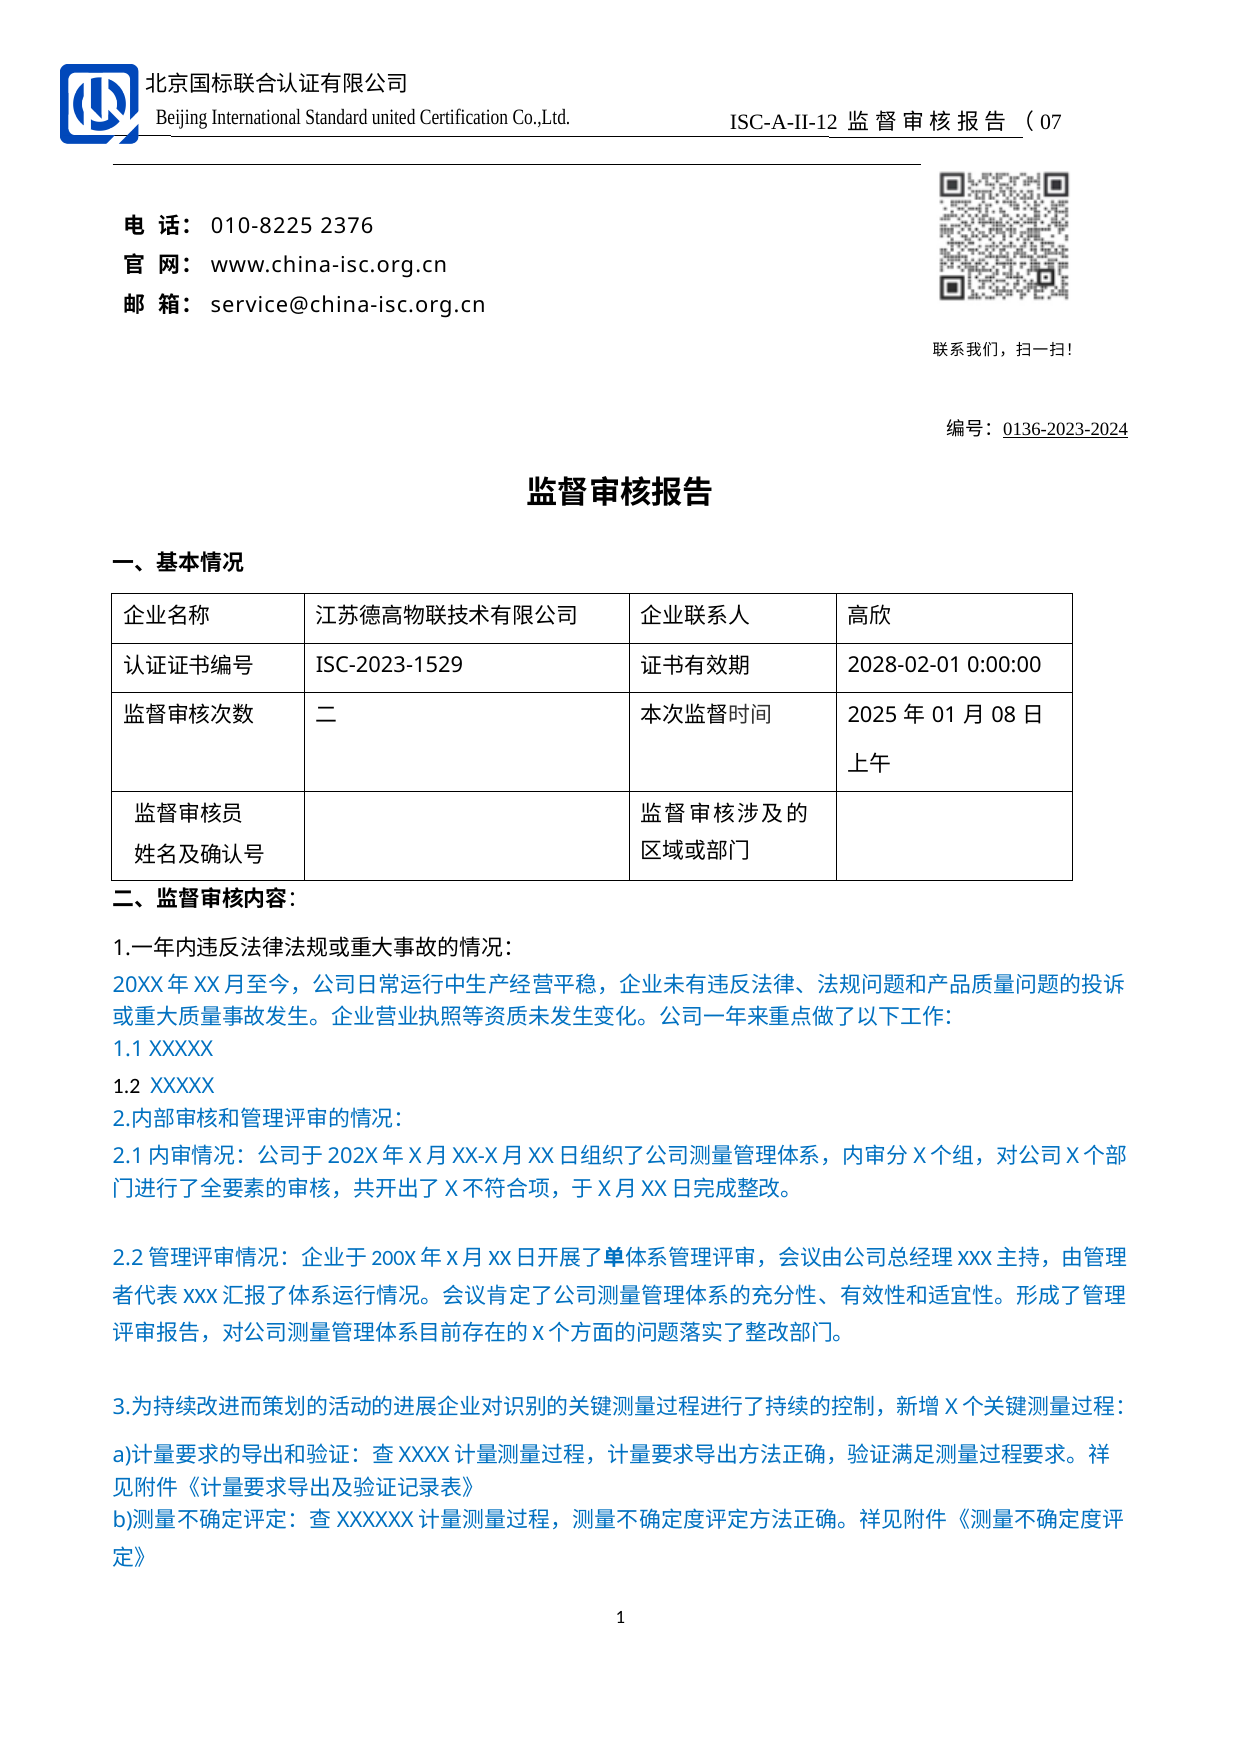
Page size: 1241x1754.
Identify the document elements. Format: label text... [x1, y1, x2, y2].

text 1.一年内违反法律法规或重大事故的情况： [112, 929, 1128, 962]
text 2.内部审核和管理评审的情况： [112, 1101, 1128, 1133]
text a)计量要求的导出和验证：查XXXX计量测量过程，计量要求导出方法正确，验证满足测量过程要求。祥见附件《计量要求导出及验证记录表》 [112, 1437, 1128, 1502]
table_cell 证书有效期 [630, 644, 836, 692]
table_cell 本次监督时间 [630, 693, 836, 791]
text 1.1 XXXXX [112, 1031, 1128, 1064]
text 2.1内审情况：公司于202X年X月XX-X月XX日组织了公司测量管理体系，内审分X个组，对公司X个部门进行了全要素的审核，共开出了X不符合项，于X月XX日完成整改。 [112, 1138, 1128, 1203]
table_cell 监督审核涉及的区域或部门 [630, 792, 836, 880]
text b)测量不确定评定：查XXXXXX计量测量过程，测量不确定度评定方法正确。祥见附件《测量不确定度评定》 [112, 1502, 1128, 1572]
text 一、基本情况 [112, 544, 1128, 577]
text 二、监督审核内容： [112, 881, 1128, 913]
table_header 高欣 [837, 594, 1072, 643]
text 编号：0136-2023-2024 [112, 411, 1128, 443]
table_header 企业联系人 [630, 594, 836, 643]
text 1.2 XXXXX [112, 1068, 1128, 1101]
table_cell 2025年01月08日 上午 [837, 693, 1072, 791]
picture [60, 64, 139, 144]
table_cell ISC-2023-1529 [305, 644, 629, 692]
table_cell 二 [305, 693, 629, 791]
table_cell 监督审核员 姓名及确认号 [112, 792, 304, 880]
table_cell 认证证书编号 [112, 644, 304, 692]
table_header 企业名称 [112, 594, 304, 643]
text 监督审核报告 [112, 457, 1128, 522]
table_cell 监督审核次数 [112, 693, 304, 791]
table_cell 2028-02-01 0:00:00 [837, 644, 1072, 692]
table_cell 地 址： 北京市朝阳区北三环东路8号1幢-3至26层101内8层810 电 话： 010-8225 2376 官 网： www.china-isc.org.cn 邮 箱： service@china-isc.org.cn [113, 165, 921, 368]
table_cell [305, 792, 629, 880]
picture [932, 167, 1078, 310]
text 2.2管理评审情况：企业于200X年X月XX日开展了单体系管理评审，会议由公司总经理XXX主持，由管理者代表XXX汇报了体系运行情况。会议肯定了公司测量管理体系的充分性、有效性和适宜性。形成了管理评审报告，对公司测量管理体系目前存在的X个方面的问题落实了整改部门。 [112, 1240, 1128, 1347]
table_cell [837, 792, 1072, 880]
text 20XX年XX月至今，公司日常运行中生产经营平稳，企业未有违反法律、法规问题和产品质量问题的投诉或重大质量事故发生。企业营业执照等资质未发生变化。公司一年来重点做了以下工作： [112, 966, 1128, 1031]
text 3.为持续改进而策划的活动的进展企业对识别的关键测量过程进行了持续的控制，新增X个关键测量过程： [112, 1388, 1128, 1421]
table_header 江苏德高物联技术有限公司 [305, 594, 629, 643]
